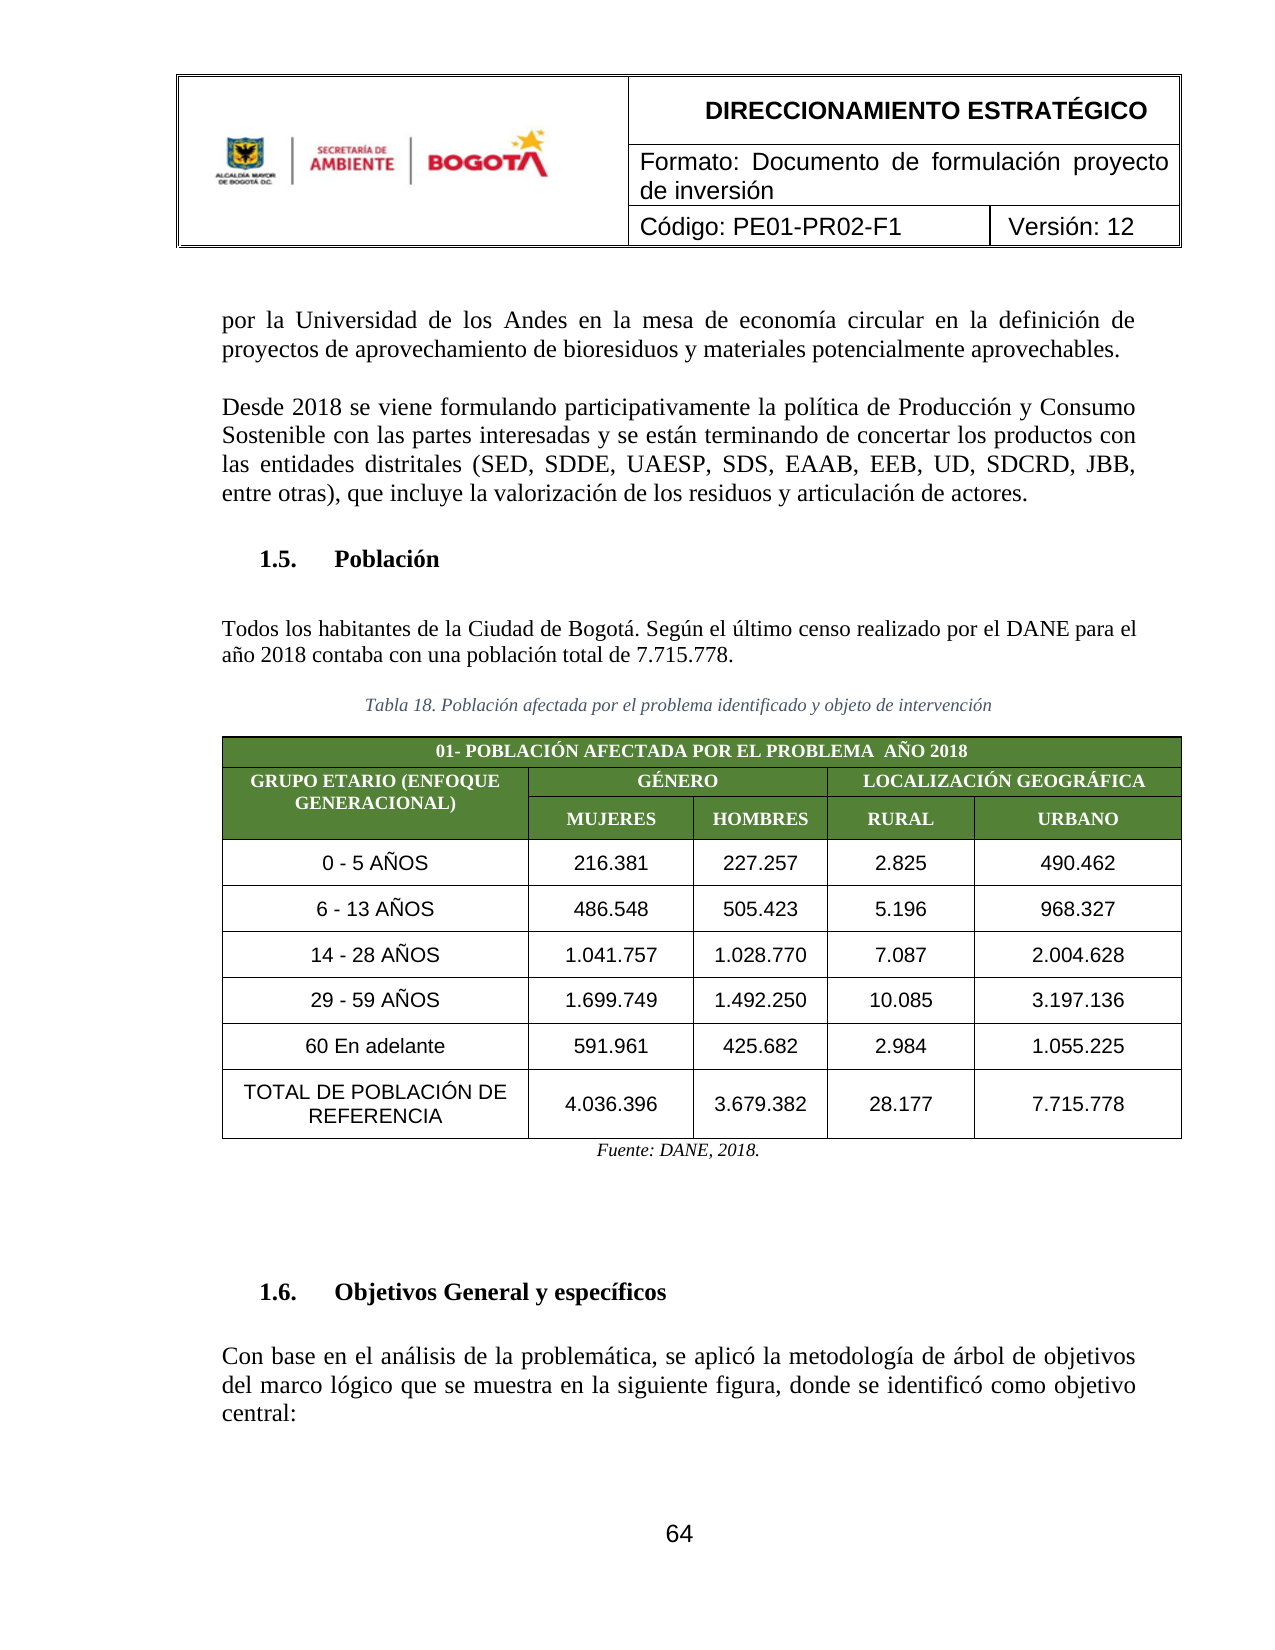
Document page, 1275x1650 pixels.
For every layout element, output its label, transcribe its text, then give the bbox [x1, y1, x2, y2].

subtitle Objetivos General y específicos [259, 1277, 1137, 1306]
table_cell 14 - 28 AÑOS [223, 932, 528, 977]
table_cell 28.177 [828, 1070, 974, 1138]
table_cell 7.715.778 [975, 1070, 1181, 1138]
text Todos los habitantes de la Ciudad de Bogotá. Según el último censo realizado por el DANE para el año 2018 contaba con una población total de 7.715.778. [222, 615, 1137, 668]
table_cell 10.085 [828, 978, 974, 1023]
table_cell 1.492.250 [694, 978, 827, 1023]
text Con base en el análisis de la problemática, se aplicó la metodología de árbol de objetivos del marco lógico que se muestra en la siguiente figura, donde se identificó como objetivo central: [222, 1341, 1137, 1427]
table_cell 0 - 5 AÑOS [223, 840, 528, 885]
table_cell 425.682 [694, 1024, 827, 1068]
table_cell 2.004.628 [975, 932, 1181, 977]
table_cell 968.327 [975, 886, 1181, 931]
table_cell 591.961 [529, 1024, 693, 1068]
picture [189, 102, 580, 219]
table_cell 3.197.136 [975, 978, 1181, 1023]
table_cell 1.055.225 [975, 1024, 1181, 1068]
table_cell GRUPO ETARIO (ENFOQUE GENERACIONAL) [223, 768, 528, 839]
table_cell 505.423 [694, 886, 827, 931]
table_cell 227.257 [694, 840, 827, 885]
table_cell LOCALIZACIÓN GEOGRÁFICA [828, 768, 1181, 796]
table_cell 4.036.396 [529, 1070, 693, 1138]
table_cell 2.825 [828, 840, 974, 885]
table_cell 1.028.770 [694, 932, 827, 977]
table_cell URBANO [975, 797, 1181, 839]
subtitle Población [259, 544, 1137, 573]
table_cell 1.699.749 [529, 978, 693, 1023]
table_cell 486.548 [529, 886, 693, 931]
table_cell 490.462 [975, 840, 1181, 885]
table_cell 7.087 [828, 932, 974, 977]
table_cell 2.984 [828, 1024, 974, 1068]
table_cell 3.679.382 [694, 1070, 827, 1138]
table_cell MUJERES [529, 797, 693, 839]
table_header 01- POBLACIÓN AFECTADA POR EL PROBLEMA AÑO 2018 [223, 738, 1181, 767]
table_cell 60 En adelante [223, 1024, 528, 1068]
table_cell GÉNERO [529, 768, 827, 796]
table_cell TOTAL DE POBLACIÓN DE REFERENCIA [223, 1070, 528, 1138]
table_cell 29 - 59 AÑOS [223, 978, 528, 1023]
table_cell 6 - 13 AÑOS [223, 886, 528, 931]
table_cell 216.381 [529, 840, 693, 885]
text Desde 2018 se viene formulando participativamente la política de Producción y Consumo Sostenible con las partes interesadas y se están terminando de concertar los productos con las entidades distritales (SED, SDDE, UAESP, SDS, EAAB, EEB, UD, SDCRD, JBB, entre otras), que incluye la valorización de los residuos y articulación de actores. [222, 392, 1137, 507]
table_cell 1.041.757 [529, 932, 693, 977]
table_cell 5.196 [828, 886, 974, 931]
text Tabla 18. Población afectada por el problema identificado y objeto de intervención [222, 694, 1137, 716]
table_cell HOMBRES [694, 797, 827, 839]
table_cell RURAL [828, 797, 974, 839]
text Fuente: DANE, 2018. [222, 1139, 1137, 1161]
